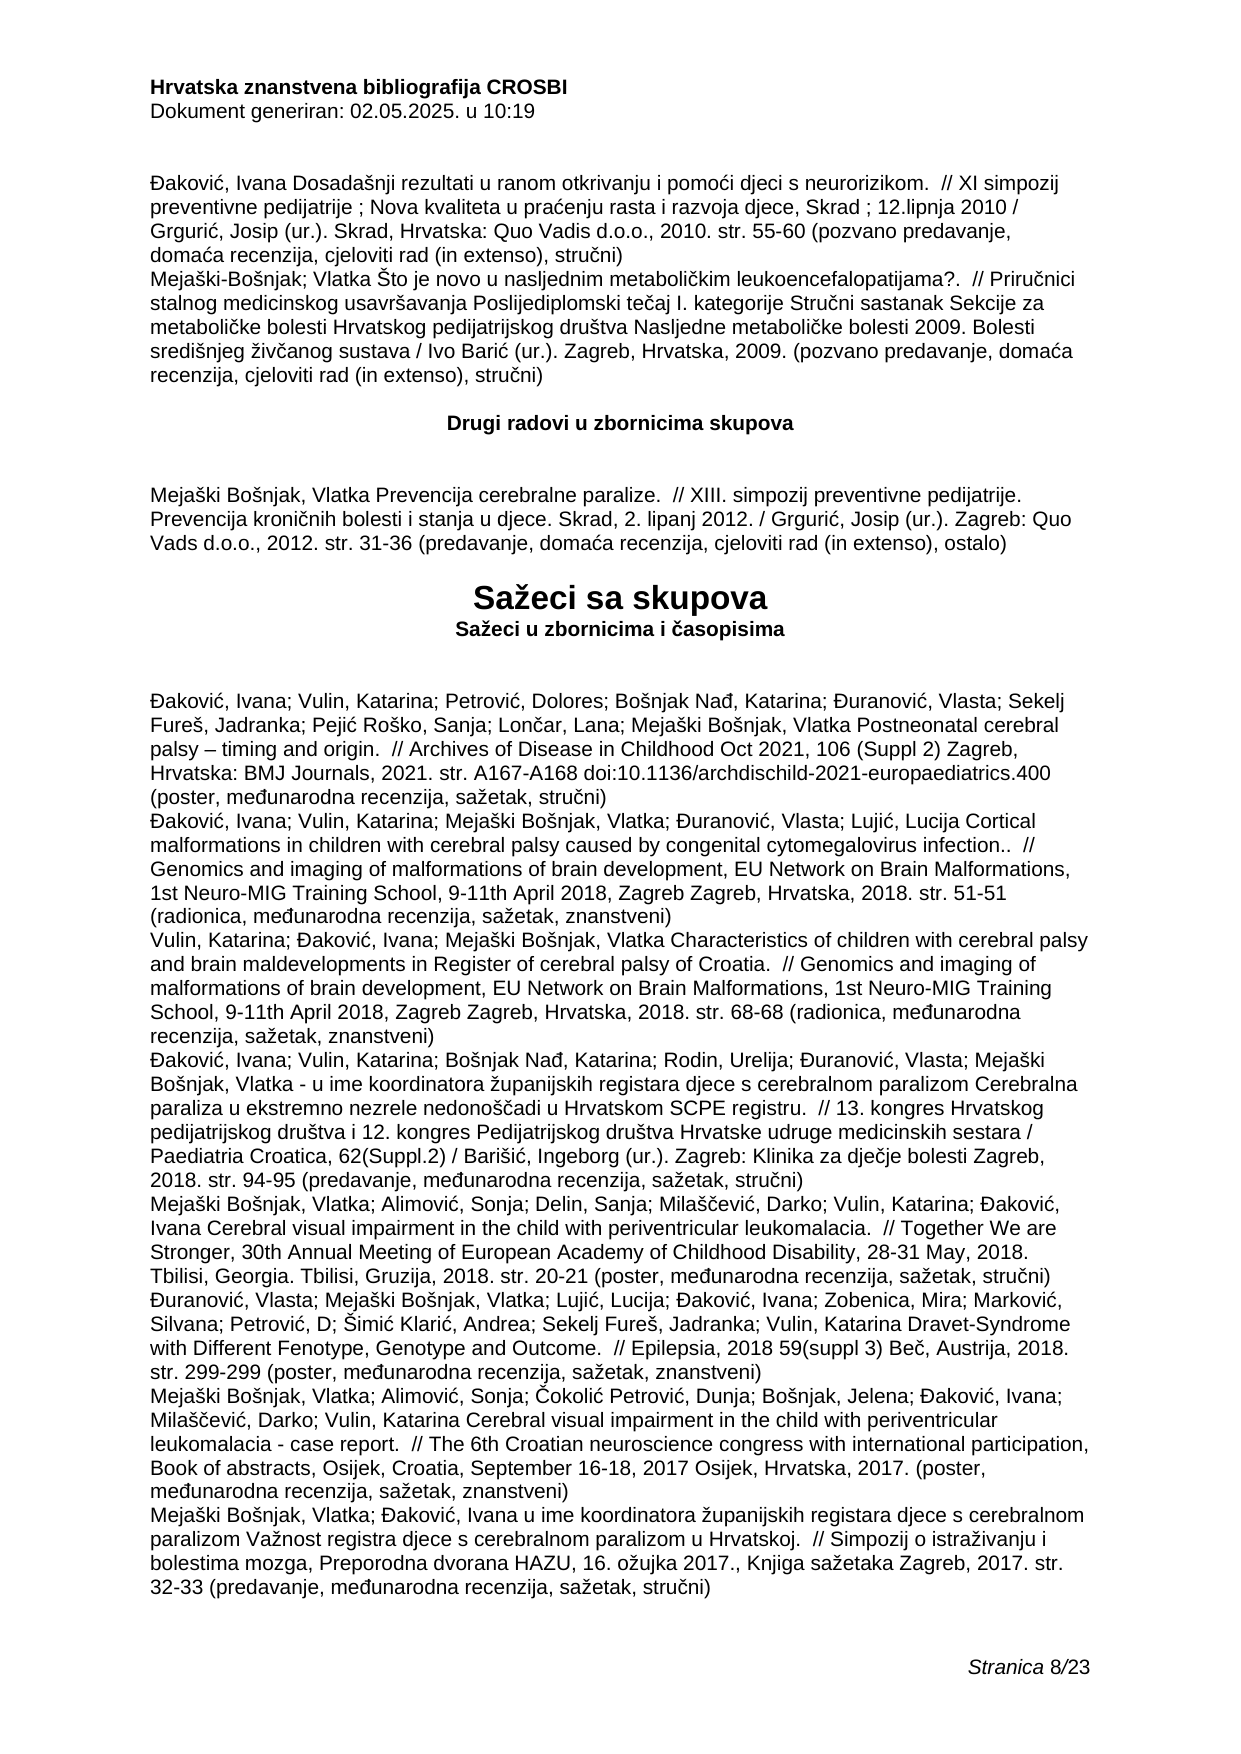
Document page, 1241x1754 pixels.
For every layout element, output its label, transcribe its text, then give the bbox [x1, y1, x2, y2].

subtitle Drugi radovi u zbornicima skupova [150, 411, 1090, 434]
text Đaković, Ivana; Vulin, Katarina; Petrović, Dolores; Bošnjak Nađ, Katarina; Đuranović, Vlasta; Sekelj Fureš, Jadranka; Pejić Roško, Sanja; Lončar, Lana; Mejaški Bošnjak, Vlatka [150, 689, 1090, 808]
subtitle Sažeci u zbornicima i časopisima [150, 617, 1090, 641]
text Mejaški-Bošnjak; Vlatka [150, 267, 1090, 387]
text Đaković, Ivana; Vulin, Katarina; Bošnjak Nađ, Katarina; Rodin, Urelija; Đuranović, Vlasta; Mejaški Bošnjak, Vlatka - u ime koordinatora županijskih registara djece s cerebralnom paralizom [150, 1048, 1090, 1192]
text Mejaški Bošnjak, Vlatka [150, 482, 1090, 554]
text Vulin, Katarina; Đaković, Ivana; Mejaški Bošnjak, Vlatka [150, 928, 1090, 1048]
text Mejaški Bošnjak, Vlatka; Alimović, Sonja; Delin, Sanja; Milaščević, Darko; Vulin, Katarina; Đaković, Ivana [150, 1192, 1090, 1288]
text Mejaški Bošnjak, Vlatka; Đaković, Ivana u ime koordinatora županijskih registara djece s cerebralnom paralizom [150, 1503, 1090, 1599]
text Đuranović, Vlasta; Mejaški Bošnjak, Vlatka; Lujić, Lucija; Đaković, Ivana; Zobenica, Mira; Marković, Silvana; Petrović, D; Šimić Klarić, Andrea; Sekelj Fureš, Jadranka; Vulin, Katarina [150, 1288, 1090, 1383]
text Đaković, Ivana; Vulin, Katarina; Mejaški Bošnjak, Vlatka; Đuranović, Vlasta; Lujić, Lucija [150, 808, 1090, 928]
subtitle Sažeci sa skupova [150, 578, 1090, 617]
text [150, 171, 1090, 267]
text Mejaški Bošnjak, Vlatka; Alimović, Sonja; Čokolić Petrović, Dunja; Bošnjak, Jelena; Đaković, Ivana; Milaščević, Darko; Vulin, Katarina [150, 1383, 1090, 1503]
